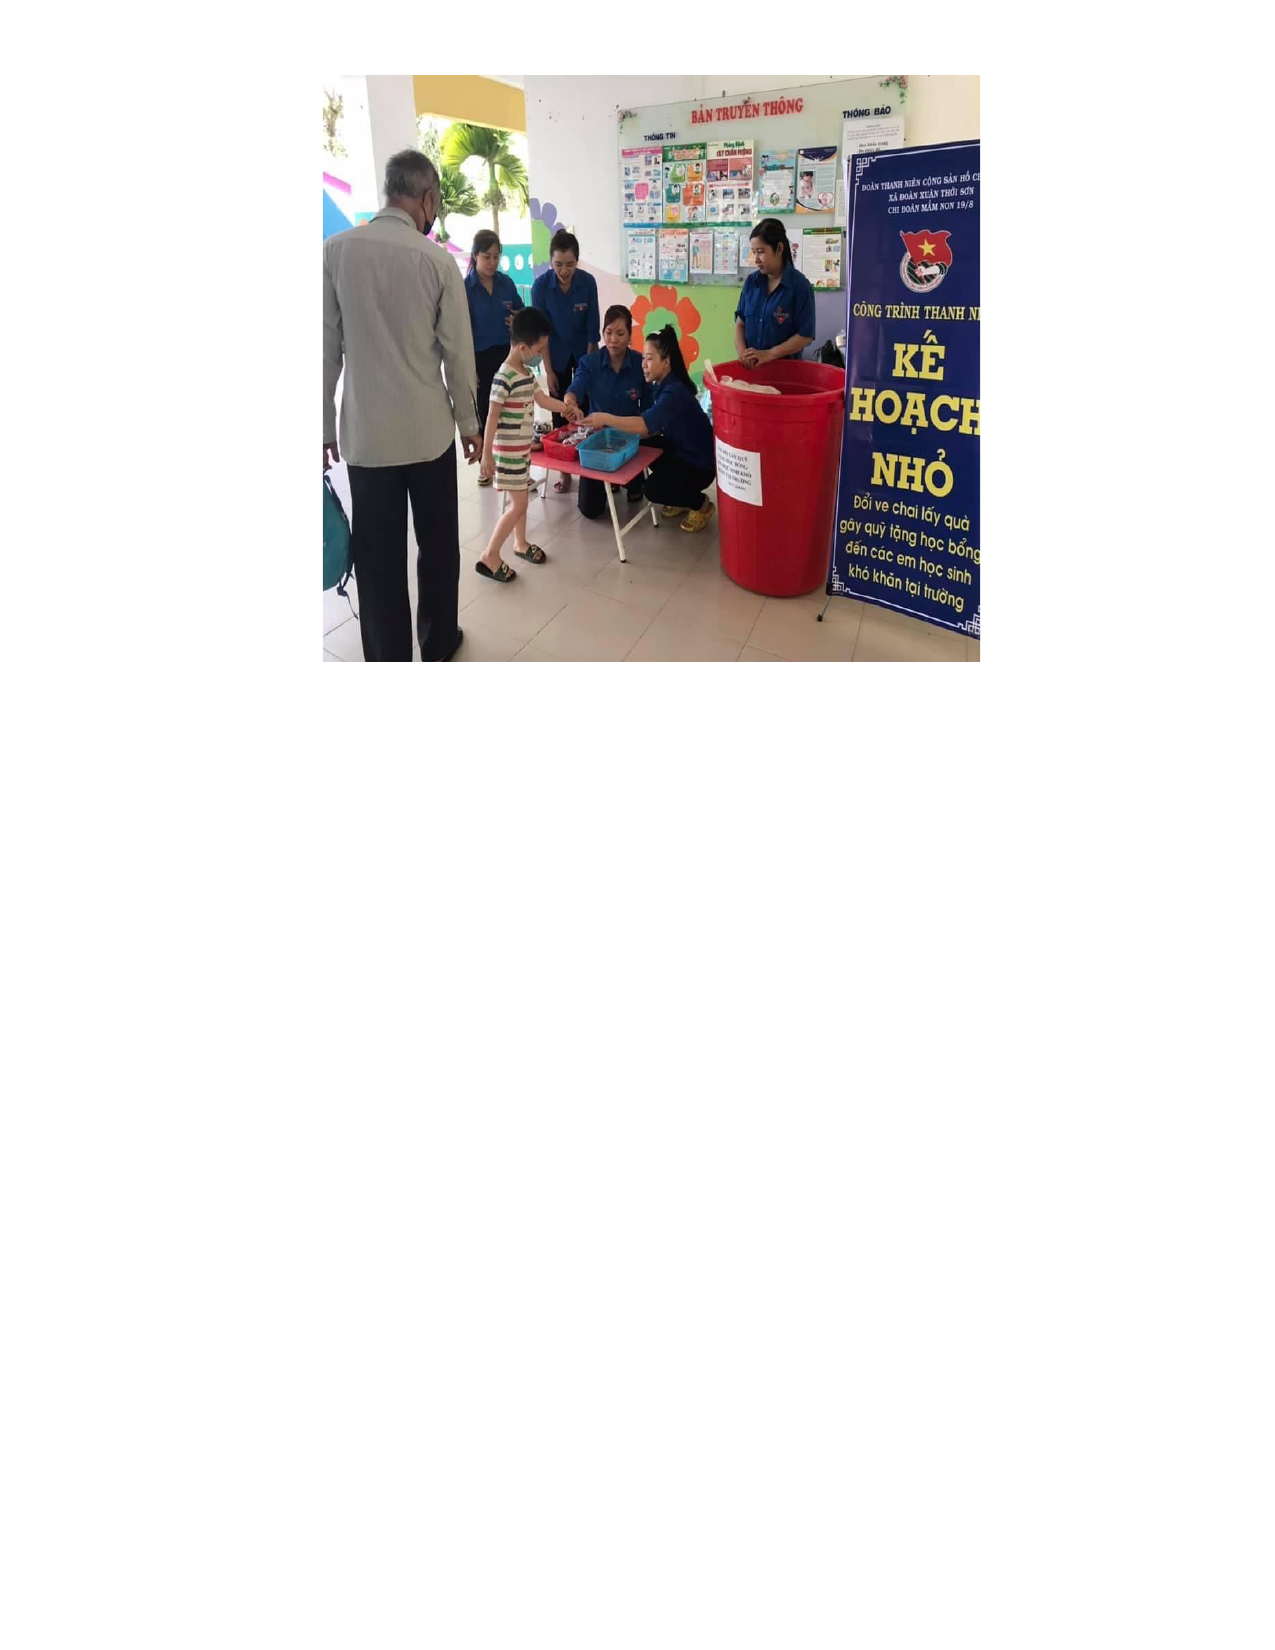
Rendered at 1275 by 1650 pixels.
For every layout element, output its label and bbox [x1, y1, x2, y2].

picture [322, 75, 981, 662]
